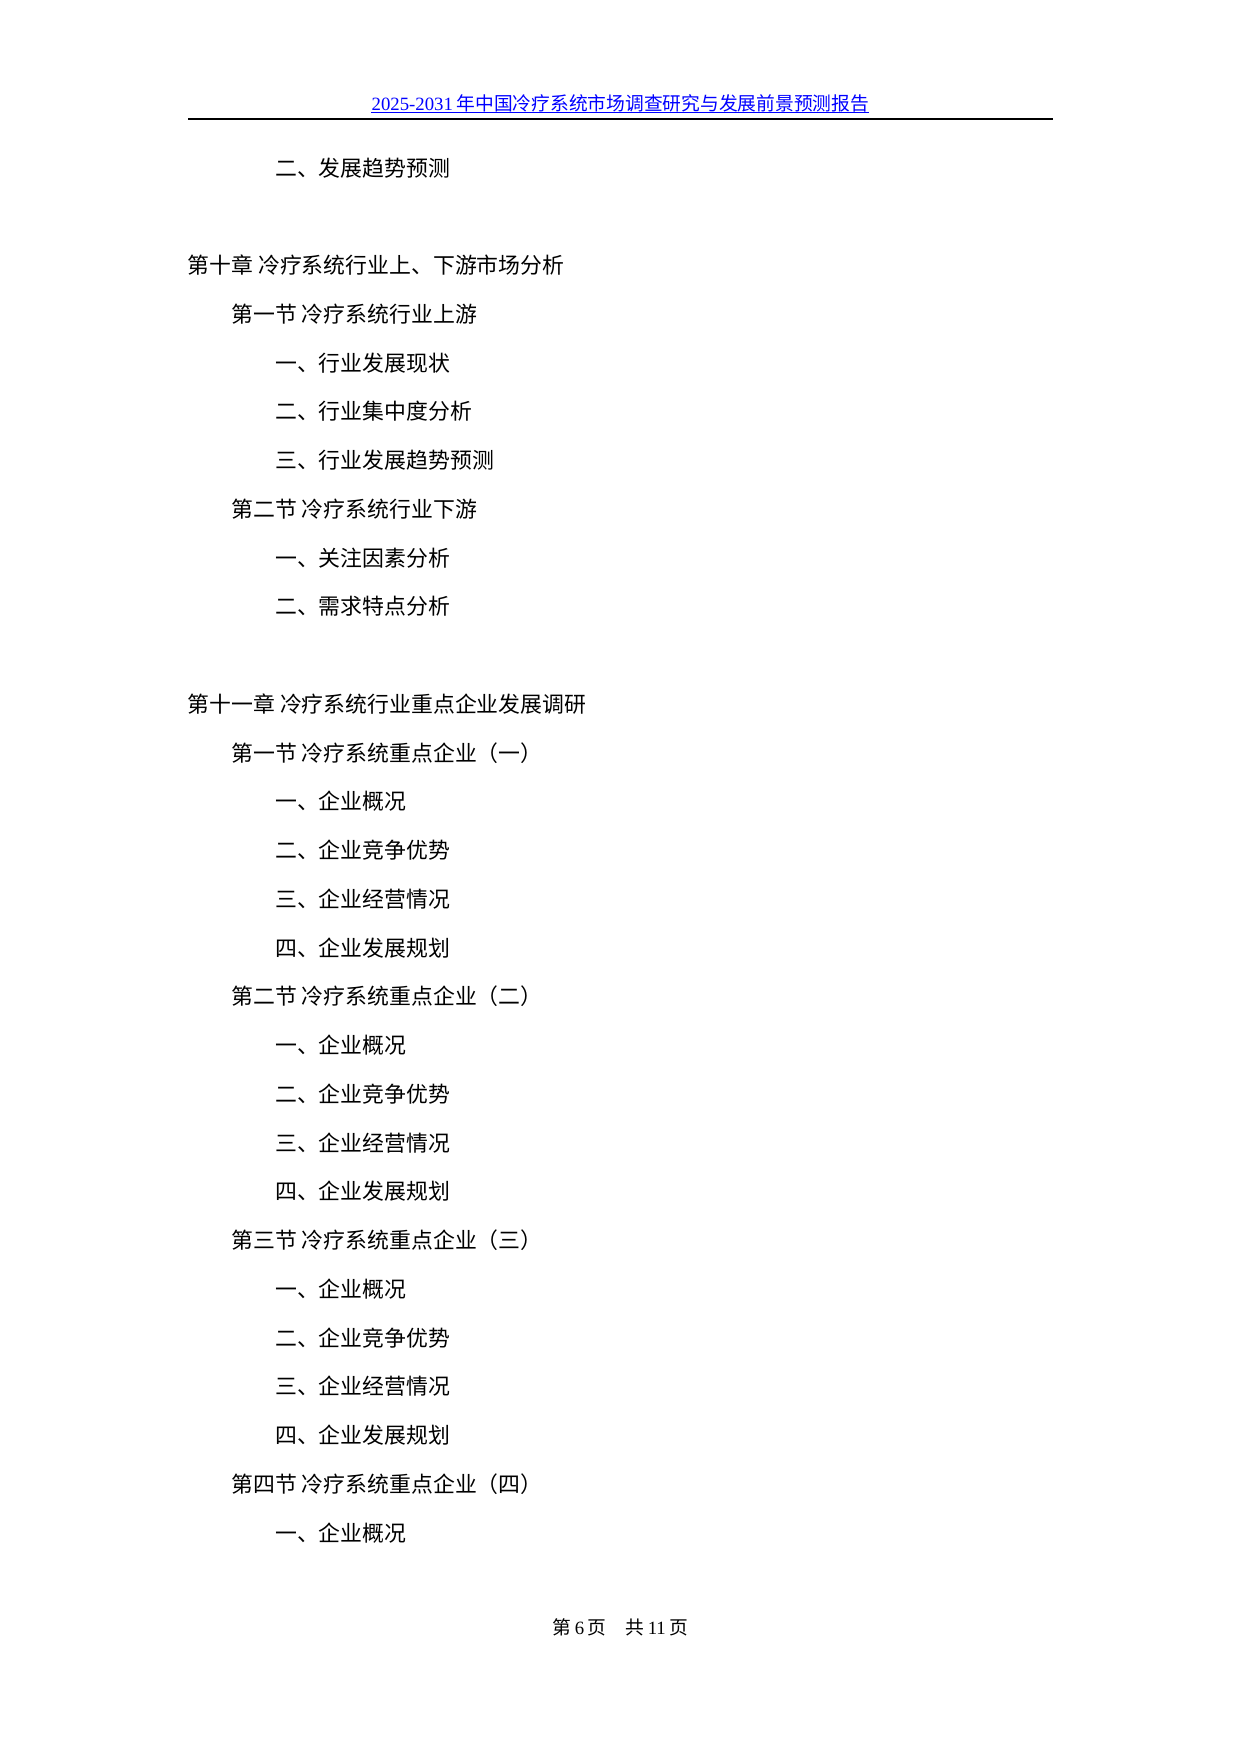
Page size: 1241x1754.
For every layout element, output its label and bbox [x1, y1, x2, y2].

text [187, 150, 1053, 1548]
